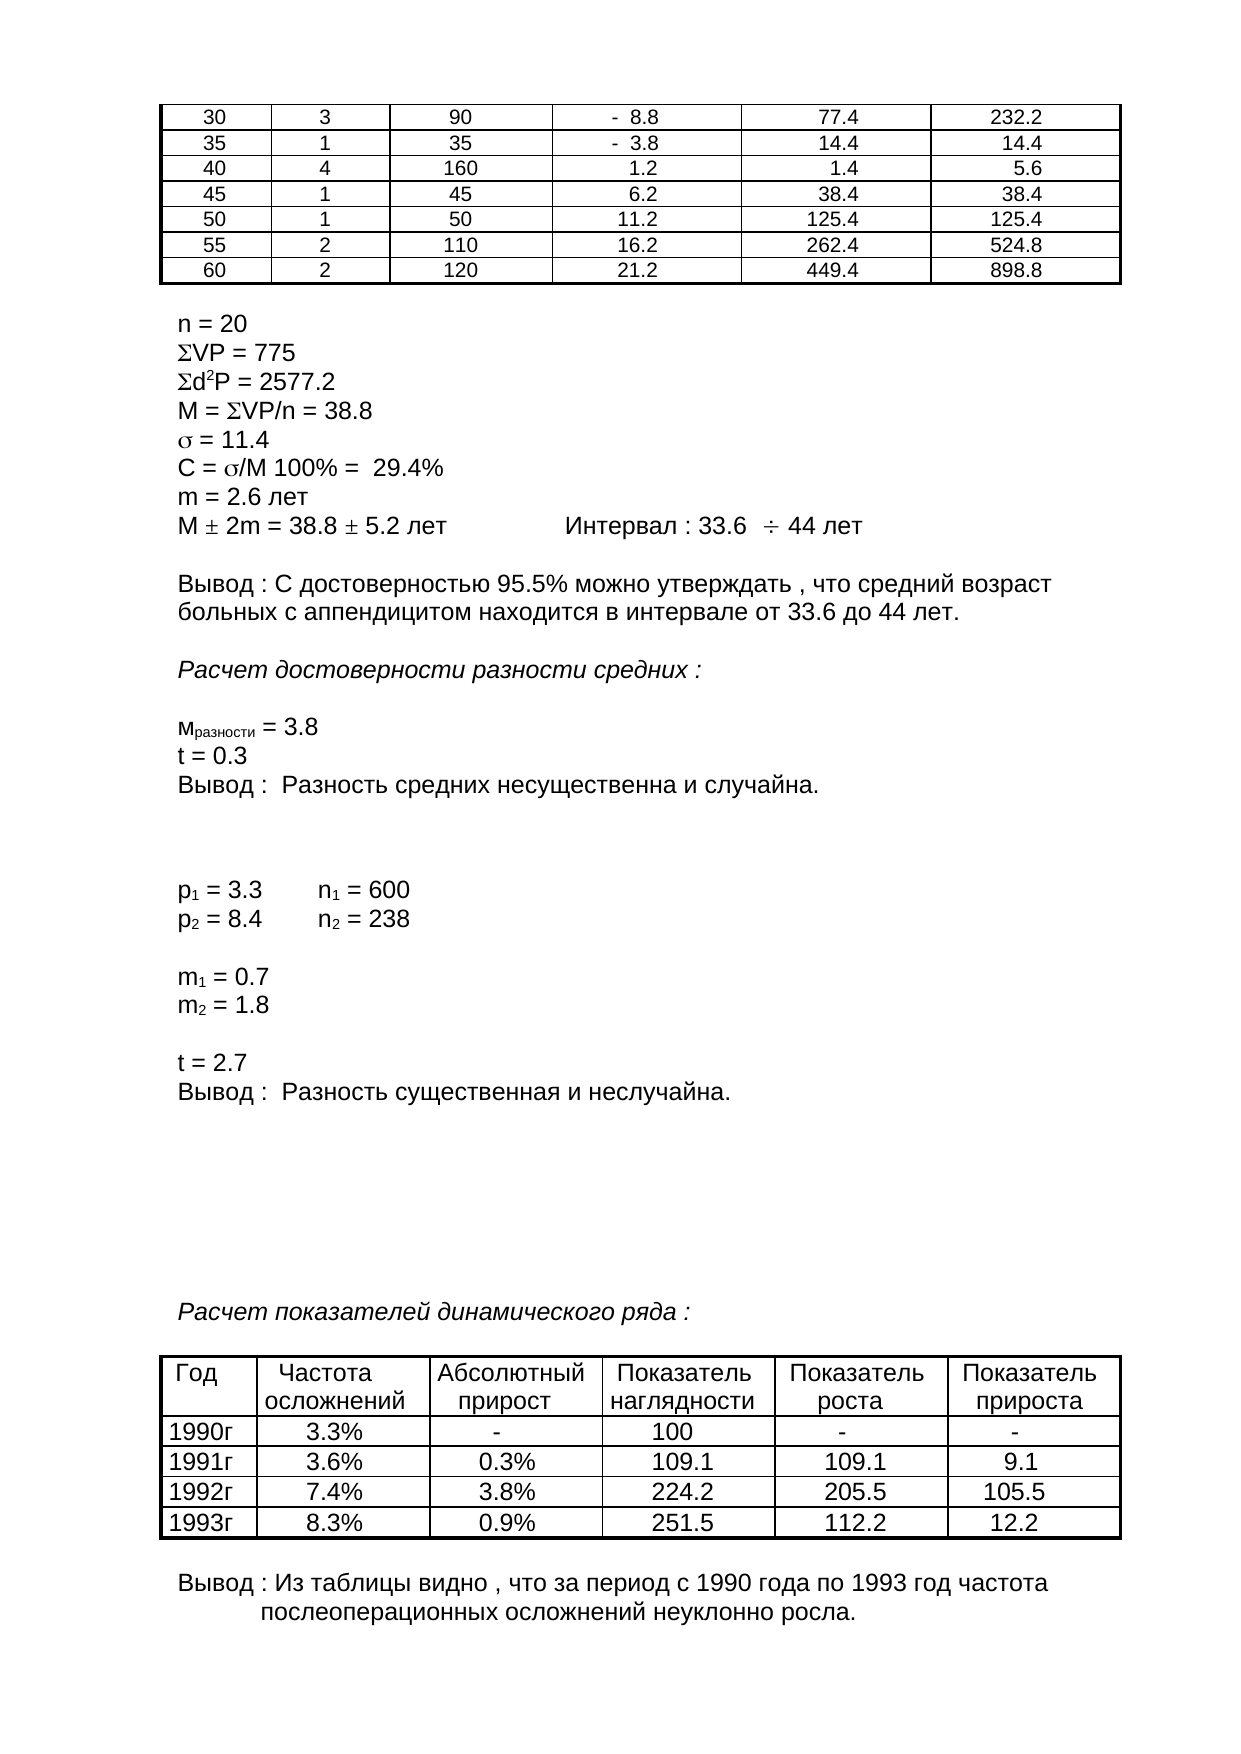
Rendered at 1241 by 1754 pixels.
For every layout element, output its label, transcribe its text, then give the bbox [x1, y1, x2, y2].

table_cell 125.4 [742, 207, 930, 231]
text С = /M 100% = 29.4% [177, 453, 1122, 482]
text р2 = 8.4 n2 = 238 [177, 904, 1122, 933]
table_cell 16.2 [553, 233, 741, 257]
table_cell 30 [163, 105, 271, 129]
table_cell 125.4 [932, 207, 1119, 231]
text Расчет показателей динамического ряда : [177, 1297, 1122, 1326]
text m2 = 1.8 [177, 990, 1122, 1019]
text = 11.4 [177, 424, 1122, 453]
text n = 20 [177, 309, 1122, 338]
table_cell 35 [163, 131, 271, 154]
table_header Показатель наглядности [603, 1358, 774, 1415]
table_cell 109.1 [776, 1447, 947, 1476]
text Расчет достоверности разности средних : [177, 655, 1122, 684]
text d2P = 2577.2 [177, 367, 1122, 396]
table_cell 110 [391, 233, 552, 257]
table_cell 449.4 [742, 258, 930, 282]
table_cell 524.8 [932, 233, 1119, 257]
table_header Год [163, 1358, 256, 1415]
table_cell 8.3% [258, 1508, 429, 1536]
table_cell 50 [391, 207, 552, 231]
table_cell - 3.8 [553, 131, 741, 154]
table_cell 109.1 [603, 1447, 774, 1476]
table_cell 14.4 [932, 131, 1119, 154]
text р1 = 3.3 n1 = 600 [177, 875, 1122, 904]
table_cell 112.2 [776, 1508, 947, 1536]
table_cell 40 [163, 156, 271, 180]
table_cell 105.5 [949, 1477, 1119, 1506]
table_header Абсолютный прирост [431, 1358, 602, 1415]
table_cell 55 [163, 233, 271, 257]
table_cell 262.4 [742, 233, 930, 257]
table_cell 3.6% [258, 1447, 429, 1476]
text VP = 775 [177, 338, 1122, 367]
table_cell 60 [163, 258, 271, 282]
table_cell 12.2 [949, 1508, 1119, 1536]
table_cell 205.5 [776, 1477, 947, 1506]
table_cell 1990г [163, 1417, 256, 1445]
table_cell 3 [272, 105, 389, 129]
table_cell 38.4 [742, 182, 930, 206]
text М 2m = 38.8 5.2 лет Интервал : 33.6 44 лет [177, 511, 1122, 540]
table_header Показатель роста [776, 1358, 947, 1415]
table_cell 1 [272, 182, 389, 206]
table_cell 38.4 [932, 182, 1119, 206]
table_cell 9.1 [949, 1447, 1119, 1476]
table_cell 1993г [163, 1508, 256, 1536]
text t = 0.3 [177, 741, 1122, 770]
text М = VP/n = 38.8 [177, 396, 1122, 424]
table_cell 45 [391, 182, 552, 206]
text Вывод : Разность существенная и неслучайна. [177, 1077, 1122, 1105]
table_cell 898.8 [932, 258, 1119, 282]
table_cell 1 [272, 131, 389, 154]
table_cell 1.2 [553, 156, 741, 180]
table_cell 1.4 [742, 156, 930, 180]
table_cell 0.3% [431, 1447, 602, 1476]
text Вывод : Из таблицы видно , что за период с 1990 года по 1993 год частота [177, 1568, 1122, 1597]
table_cell 232.2 [932, 105, 1119, 129]
table_cell 0.9% [431, 1508, 602, 1536]
table_cell 50 [163, 207, 271, 231]
table_cell 2 [272, 258, 389, 282]
text t = 2.7 [177, 1048, 1122, 1077]
table_cell - [949, 1417, 1119, 1445]
table_cell 5.6 [932, 156, 1119, 180]
text больных с аппендицитом находится в интервале от 33.6 до 44 лет. [177, 597, 1122, 626]
table_cell - 8.8 [553, 105, 741, 129]
table_cell 3.8% [431, 1477, 602, 1506]
text послеоперационных осложнений неуклонно росла. [177, 1597, 1122, 1626]
text m = 2.6 лет [177, 482, 1122, 511]
table_cell 11.2 [553, 207, 741, 231]
table_cell 90 [391, 105, 552, 129]
table_cell - [431, 1417, 602, 1445]
text Вывод : Разность средних несущественна и случайна. [177, 770, 1122, 799]
table_cell 120 [391, 258, 552, 282]
table_cell 1 [272, 207, 389, 231]
table_cell 21.2 [553, 258, 741, 282]
table_cell 77.4 [742, 105, 930, 129]
table_cell 7.4% [258, 1477, 429, 1506]
table_cell 45 [163, 182, 271, 206]
table_cell 100 [603, 1417, 774, 1445]
text мразности = 3.8 [177, 712, 1122, 741]
table_cell 160 [391, 156, 552, 180]
table_cell 6.2 [553, 182, 741, 206]
table_cell - [776, 1417, 947, 1445]
table_cell 2 [272, 233, 389, 257]
table_cell 14.4 [742, 131, 930, 154]
table_cell 224.2 [603, 1477, 774, 1506]
table_cell 1992г [163, 1477, 256, 1506]
table_cell 3.3% [258, 1417, 429, 1445]
table_cell 35 [391, 131, 552, 154]
text Вывод : С достоверностью 95.5% можно утверждать , что средний возраст [177, 569, 1122, 597]
table_header Показатель прироста [949, 1358, 1119, 1415]
table_cell 251.5 [603, 1508, 774, 1536]
text m1 = 0.7 [177, 962, 1122, 990]
table_cell 4 [272, 156, 389, 180]
table_header Частота осложнений [258, 1358, 429, 1415]
table_cell 1991г [163, 1447, 256, 1476]
